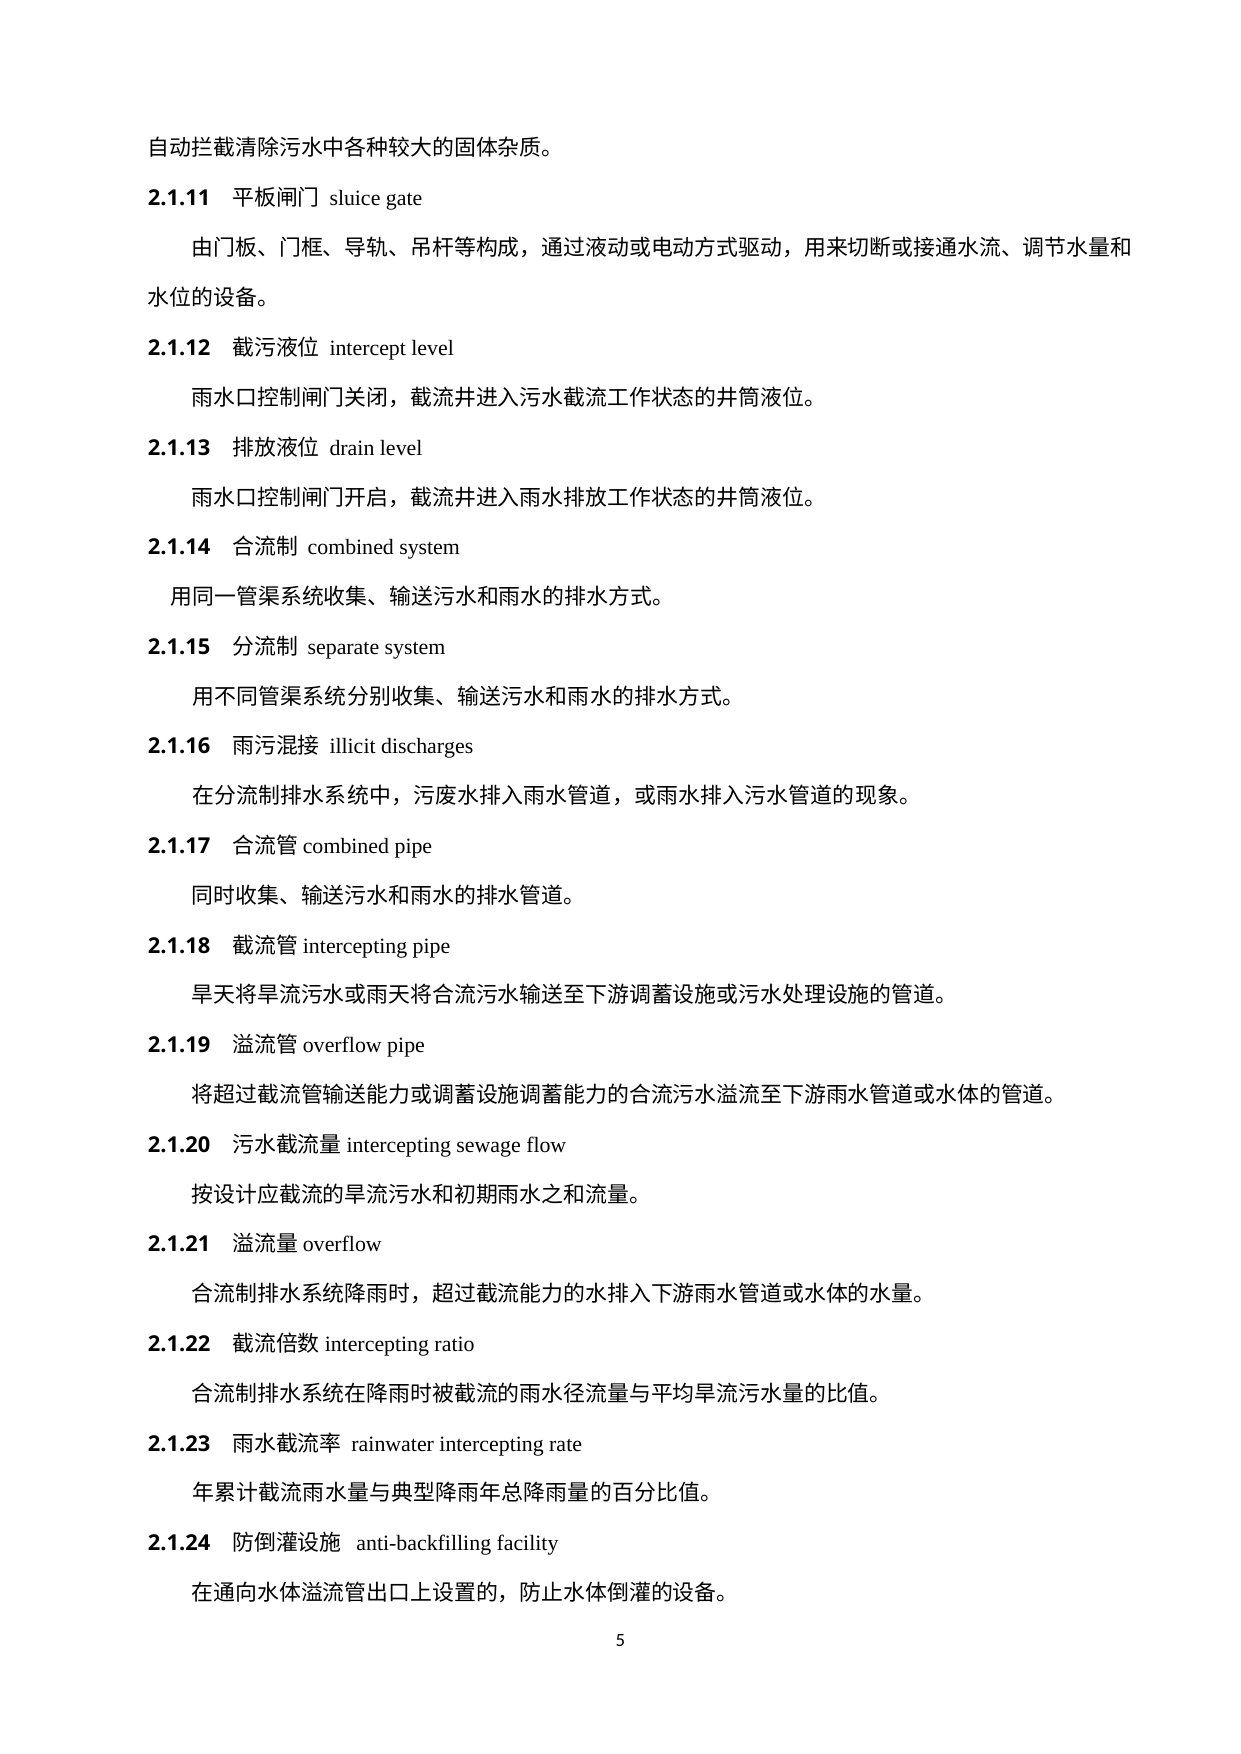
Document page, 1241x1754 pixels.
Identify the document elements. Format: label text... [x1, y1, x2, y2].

text 雨水口控制闸门开启，截流井进入雨水排放工作状态的井筒液位。 [148, 478, 1092, 512]
text 由门板、门框、导轨、吊杆等构成，通过液动或电动方式驱动，用来切断或接通水流、调节水量和水位的设备。 [148, 228, 1134, 313]
list 截流倍数 intercepting ratio [148, 1325, 1092, 1359]
list 防倒灌设施 anti-backfilling facility [148, 1524, 1092, 1558]
text 年累计截流雨水量与典型降雨年总降雨量的百分比值。 [148, 1474, 1092, 1508]
list 平板闸门 sluice gate [148, 178, 1092, 212]
text 将超过截流管输送能力或调蓄设施调蓄能力的合流污水溢流至下游雨水管道或水体的管道。 [148, 1076, 1134, 1110]
text 按设计应截流的旱流污水和初期雨水之和流量。 [148, 1176, 1134, 1209]
list 截流管 intercepting pipe [148, 927, 1092, 961]
text 同时收集、输送污水和雨水的排水管道。 [148, 877, 1134, 911]
list 雨水截流率 rainwater intercepting rate [148, 1424, 1092, 1458]
list 合流制 combined system [148, 528, 1092, 562]
text 用不同管渠系统分别收集、输送污水和雨水的排水方式。 [148, 678, 1092, 712]
text 雨水口控制闸门关闭，截流井进入污水截流工作状态的井筒液位。 [148, 379, 1092, 413]
list 污水截流量 intercepting sewage flow [148, 1126, 1092, 1160]
list 分流制 separate system [148, 628, 1092, 662]
text 合流制排水系统在降雨时被截流的雨水径流量与平均旱流污水量的比值。 [148, 1375, 1134, 1409]
text 在分流制排水系统中，污废水排入雨水管道，或雨水排入污水管道的现象。 [148, 777, 1092, 811]
list 排放液位 drain level [148, 429, 1092, 463]
list 溢流量 overflow [148, 1225, 1092, 1259]
list 溢流管 overflow pipe [148, 1026, 1092, 1060]
list 雨污混接 illicit discharges [148, 727, 1092, 761]
list 合流管 combined pipe [148, 827, 1092, 861]
text 在通向水体溢流管出口上设置的，防止水体倒灌的设备。 [148, 1574, 1092, 1608]
text 合流制排水系统降雨时，超过截流能力的水排入下游雨水管道或水体的水量。 [148, 1275, 1134, 1309]
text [148, 129, 1092, 163]
text 旱天将旱流污水或雨天将合流污水输送至下游调蓄设施或污水处理设施的管道。 [148, 976, 1134, 1010]
text 用同一管渠系统收集、输送污水和雨水的排水方式。 [148, 578, 1134, 612]
list 截污液位 intercept level [148, 329, 1092, 363]
